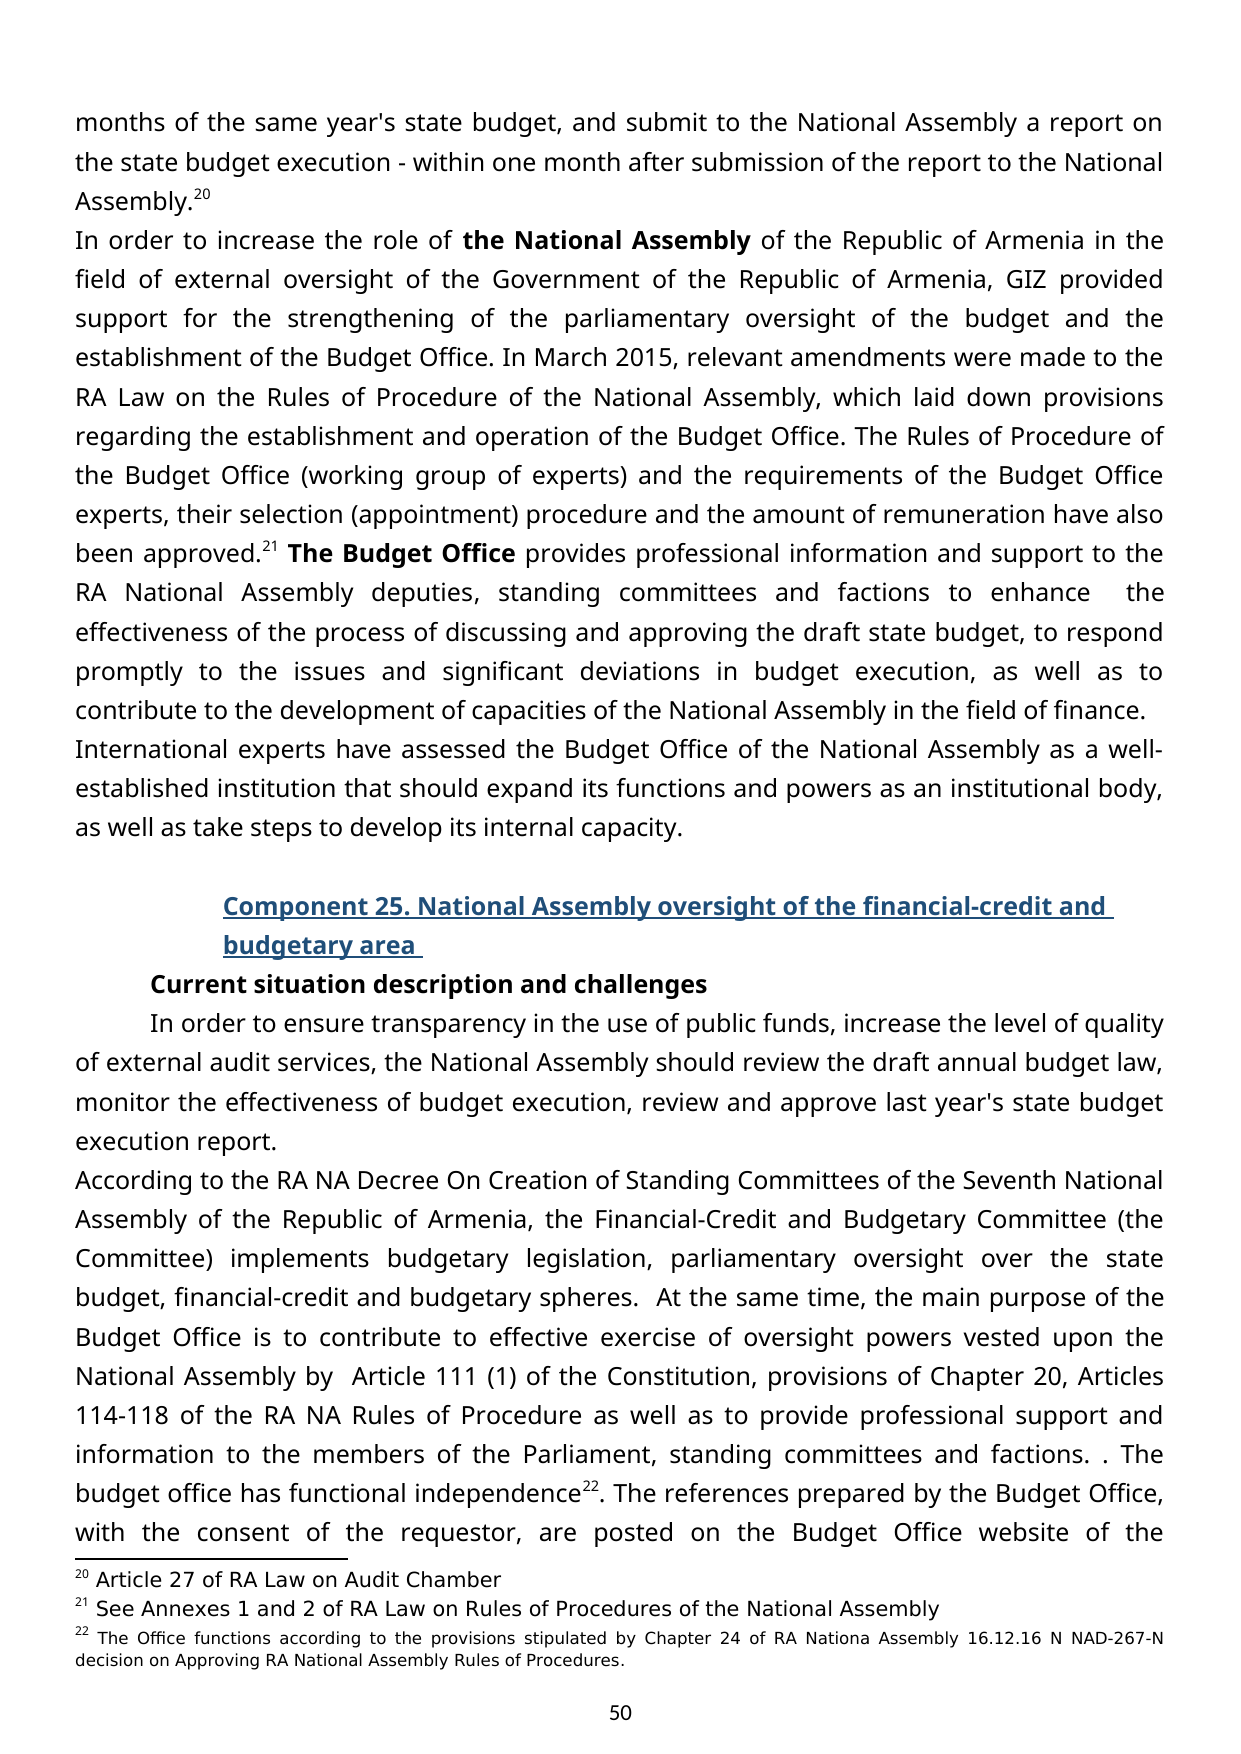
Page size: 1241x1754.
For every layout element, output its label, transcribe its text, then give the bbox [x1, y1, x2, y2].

list In order to increase the role of the National Assembly of the Republic of Armenia in the field of external oversight of the Government of the Republic of Armenia, GIZ provided support for the strengthening of the parliamentary oversight of the budget and the establishment of the Budget Office. In March 2015, relevant amendments were made to the RA Law on the Rules of Procedure of the National Assembly, which laid down provisions regarding the establishment and operation of the Budget Office. The Rules of Procedure of the Budget Office (working group of experts) and the requirements of the Budget Office experts, their selection (appointment) procedure and the amount of remuneration have also been approved. The Budget Office provides professional information and support to the RA National Assembly deputies, standing committees and factions to enhance the effectiveness of the process of discussing and approving the draft state budget, to respond promptly to the issues and significant deviations in budget execution, as well as to contribute to the development of capacities of the National Assembly in the field of finance. [75, 222, 1165, 727]
text In order to ensure transparency in the use of public funds, increase the level of quality of external audit services, the National Assembly should review the draft annual budget law, monitor the effectiveness of budget execution, review and approve last year's state budget execution report. [75, 1006, 1165, 1157]
text Current situation description and challenges [75, 967, 1165, 1001]
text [75, 105, 1165, 217]
list Component 25. National Assembly oversight of the financial-credit and budgetary area [223, 888, 1165, 962]
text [75, 1162, 1165, 1549]
list International experts have assessed the Budget Office of the National Assembly as a well-established institution that should expand its functions and powers as an institutional body, as well as take steps to develop its internal capacity. [75, 732, 1165, 844]
